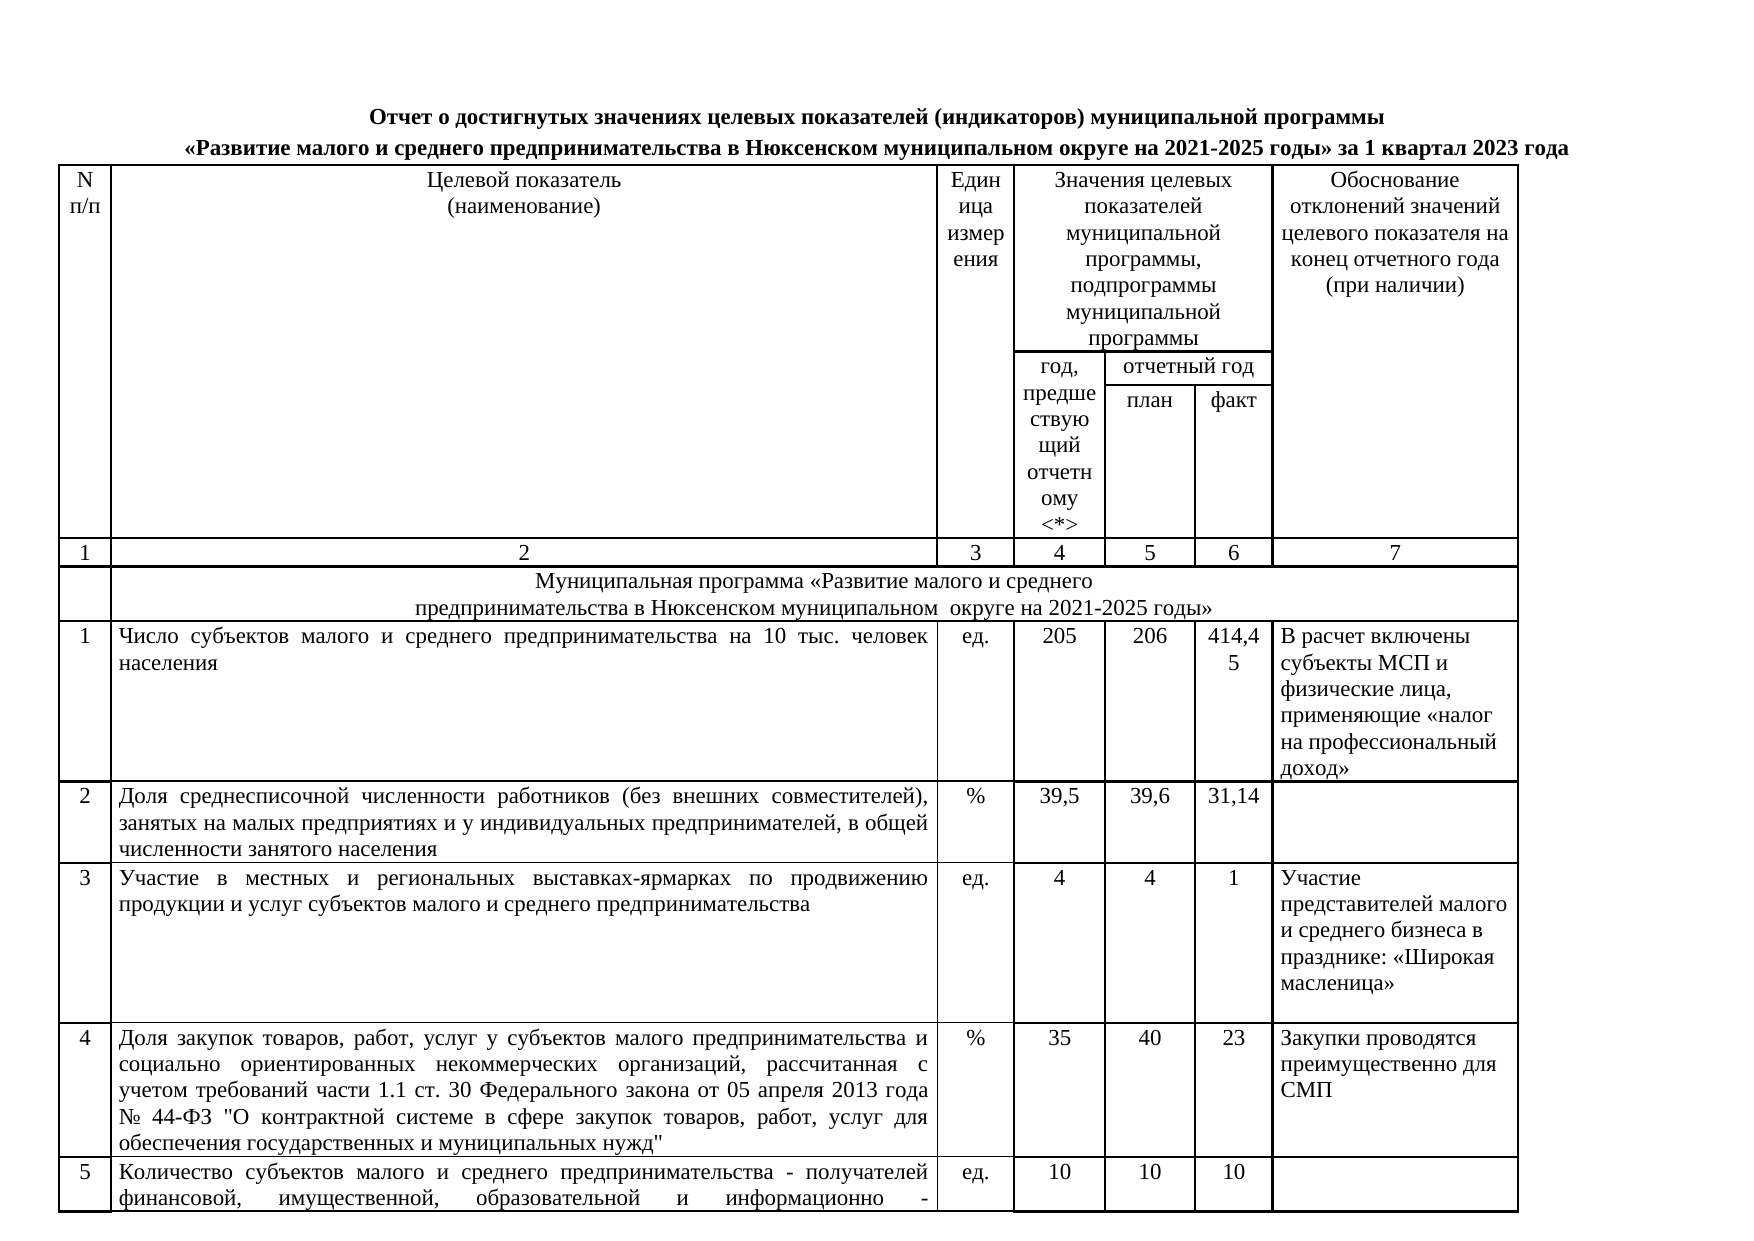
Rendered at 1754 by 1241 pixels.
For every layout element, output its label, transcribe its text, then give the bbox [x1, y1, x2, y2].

table_cell 39,6 [1106, 783, 1194, 862]
table_cell В расчет включены субъекты МСП и физические лица, применяющие «налог на профессиональный доход» [1274, 622, 1517, 780]
table_header Целевой показатель (наименование) [112, 166, 936, 537]
table_header Значения целевых показателей муниципальной программы, подпрограммы муниципальной программы [1015, 166, 1271, 350]
table_cell 6 [1196, 539, 1271, 565]
table_cell 40 [1106, 1024, 1194, 1156]
table_cell отчетный год [1106, 353, 1271, 384]
text Отчет о достигнутых значениях целевых показателей (индикаторов) муниципальной программы [148, 103, 1606, 130]
table_cell % [938, 1023, 1013, 1156]
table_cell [112, 1157, 937, 1210]
table_cell Число субъектов малого и среднего предпринимательства на 10 тыс. человек населения [112, 622, 937, 780]
table_cell 10 [1196, 1158, 1271, 1210]
table_cell 35 [1015, 1024, 1104, 1156]
table_header Единица измерения [938, 166, 1013, 537]
table_cell 206 [1106, 622, 1194, 780]
table_cell Муниципальная программа «Развитие малого и среднего предпринимательства в Нюксенском муниципальном округе на 2021-2025 годы» [112, 568, 1517, 620]
table_cell 2 [60, 783, 110, 862]
table_cell Участие представителей малого и среднего бизнеса в празднике: «Широкая масленица» [1274, 864, 1517, 1022]
table_cell 414,45 [1196, 622, 1271, 780]
table_cell [1274, 1158, 1517, 1210]
table_cell 4 [1015, 539, 1104, 565]
table_cell 10 [1106, 1158, 1194, 1210]
table_cell [60, 568, 110, 620]
table_cell 1 [60, 539, 110, 565]
table_cell 4 [60, 1024, 110, 1156]
table_cell 2 [112, 539, 936, 565]
table_cell 7 [1274, 539, 1517, 565]
table_cell ед. [938, 1157, 1013, 1210]
table_cell год, предшествующий отчетному <*> [1015, 353, 1104, 537]
table_cell 23 [1196, 1024, 1271, 1156]
table_cell 3 [60, 864, 110, 1022]
table_header Обоснование отклонений значений целевого показателя на конец отчетного года (при наличии) [1274, 166, 1517, 537]
text «Развитие малого и среднего предпринимательства в Нюксенском муниципальном округе на 2021-2025 годы» за 1 квартал 2023 года [148, 134, 1606, 160]
table_cell [1274, 783, 1517, 862]
table_cell ед. [938, 863, 1013, 1022]
table_cell 4 [1015, 864, 1104, 1022]
table_cell 5 [1106, 539, 1194, 565]
table_cell 3 [938, 539, 1013, 565]
table_cell 39,5 [1015, 783, 1104, 862]
table_cell 10 [1015, 1158, 1104, 1210]
table_header N п/п [60, 166, 110, 537]
table_cell план [1106, 386, 1194, 537]
table_cell 1 [1196, 864, 1271, 1022]
table_cell Доля среднесписочной численности работников (без внешних совместителей), занятых на малых предприятиях и у индивидуальных предпринимателей, в общей численности занятого населения [112, 782, 937, 862]
table_cell ед. [938, 622, 1013, 780]
table_cell 205 [1015, 622, 1104, 780]
table_cell 31,14 [1196, 783, 1271, 862]
table_cell Доля закупок товаров, работ, услуг у субъектов малого предпринимательства и социально ориентированных некоммерческих организаций, рассчитанная с учетом требований части 1.1 ст. 30 Федерального закона от 05 апреля 2013 года № 44-ФЗ "О контрактной системе в сфере закупок товаров, работ, услуг для обеспечения государственных и муниципальных нужд" [112, 1023, 937, 1156]
table_cell 1 [60, 622, 110, 780]
table_cell 4 [1106, 864, 1194, 1022]
table_cell % [938, 782, 1013, 862]
table_cell факт [1196, 386, 1271, 537]
table_cell Участие в местных и региональных выставках-ярмарках по продвижению продукции и услуг субъектов малого и среднего предпринимательства [112, 863, 937, 1022]
table_cell 5 [60, 1158, 110, 1210]
table_cell Закупки проводятся преимущественно для СМП [1274, 1024, 1517, 1156]
